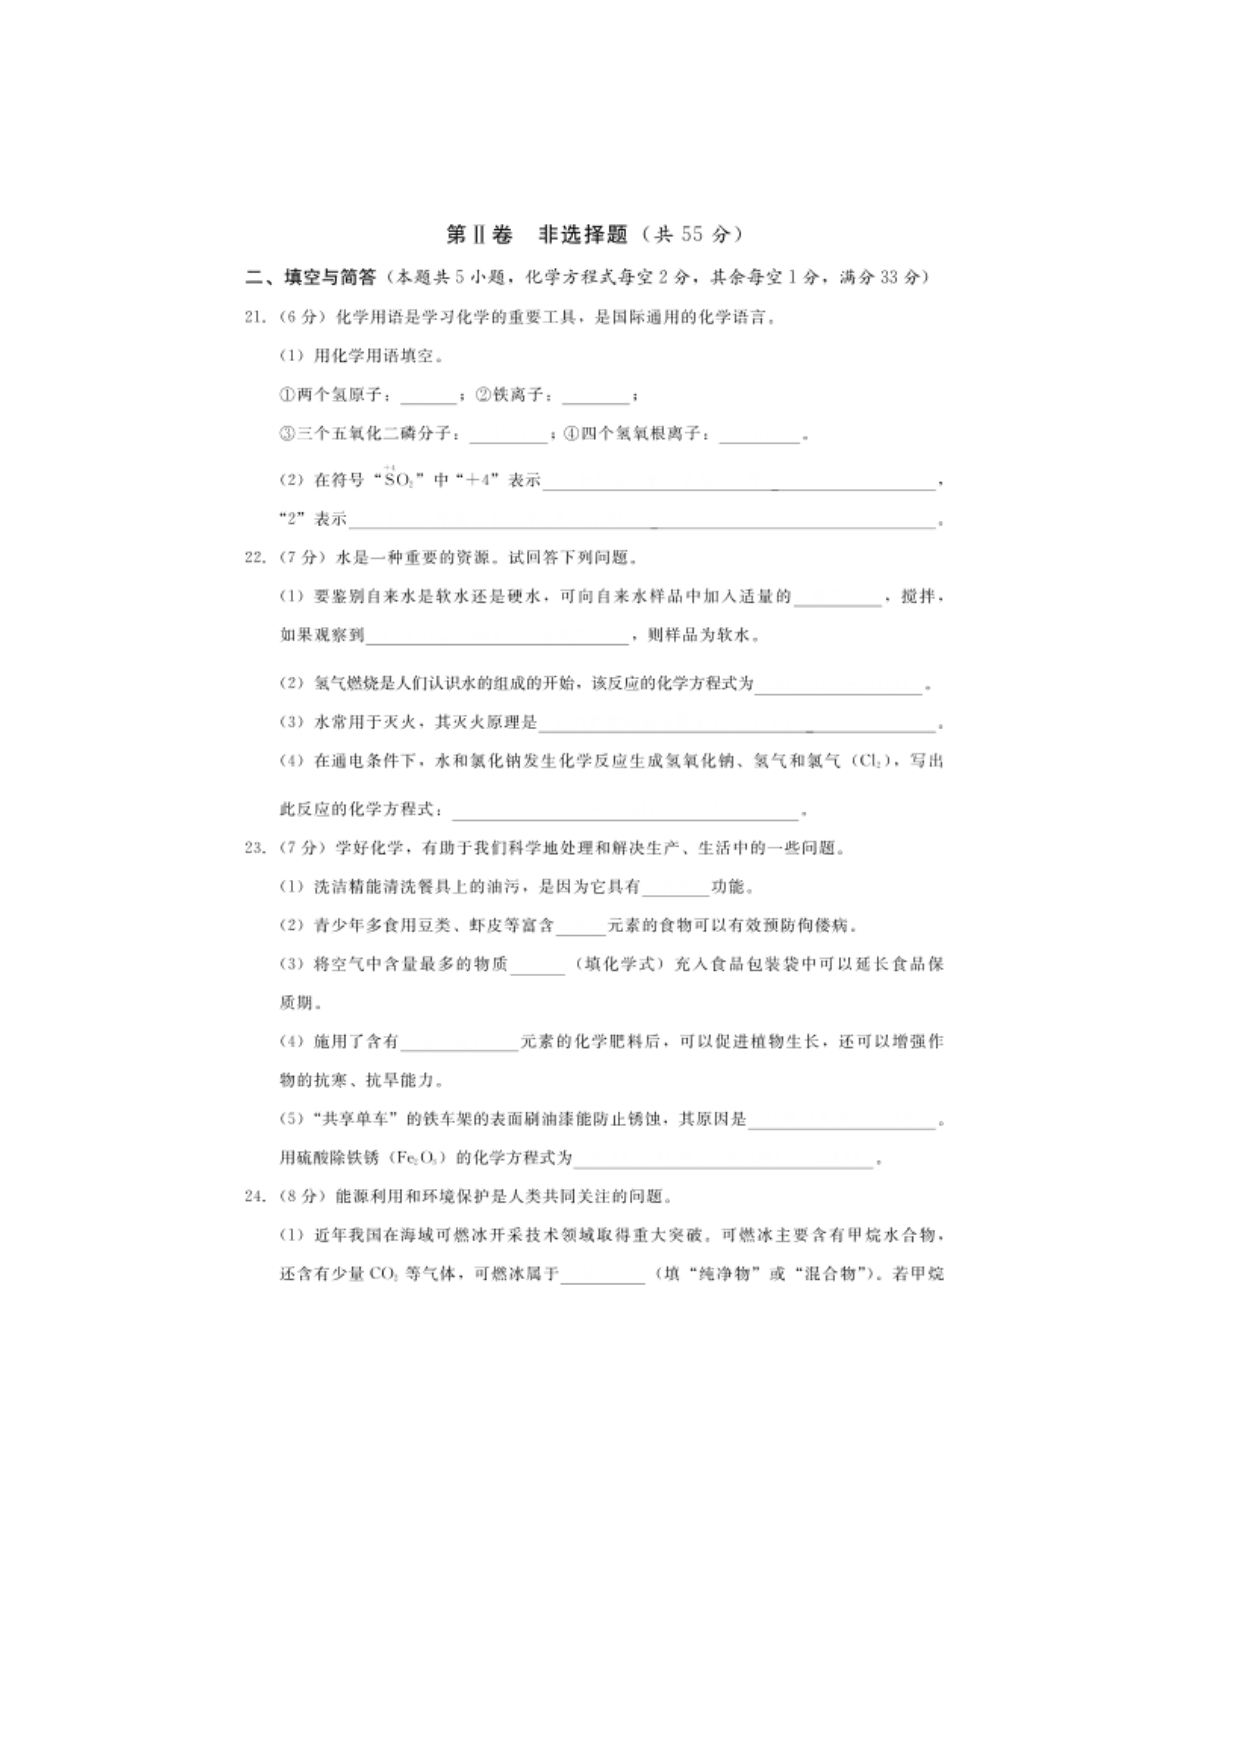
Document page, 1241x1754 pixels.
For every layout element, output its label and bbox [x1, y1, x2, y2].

picture [187, 162, 1053, 1291]
